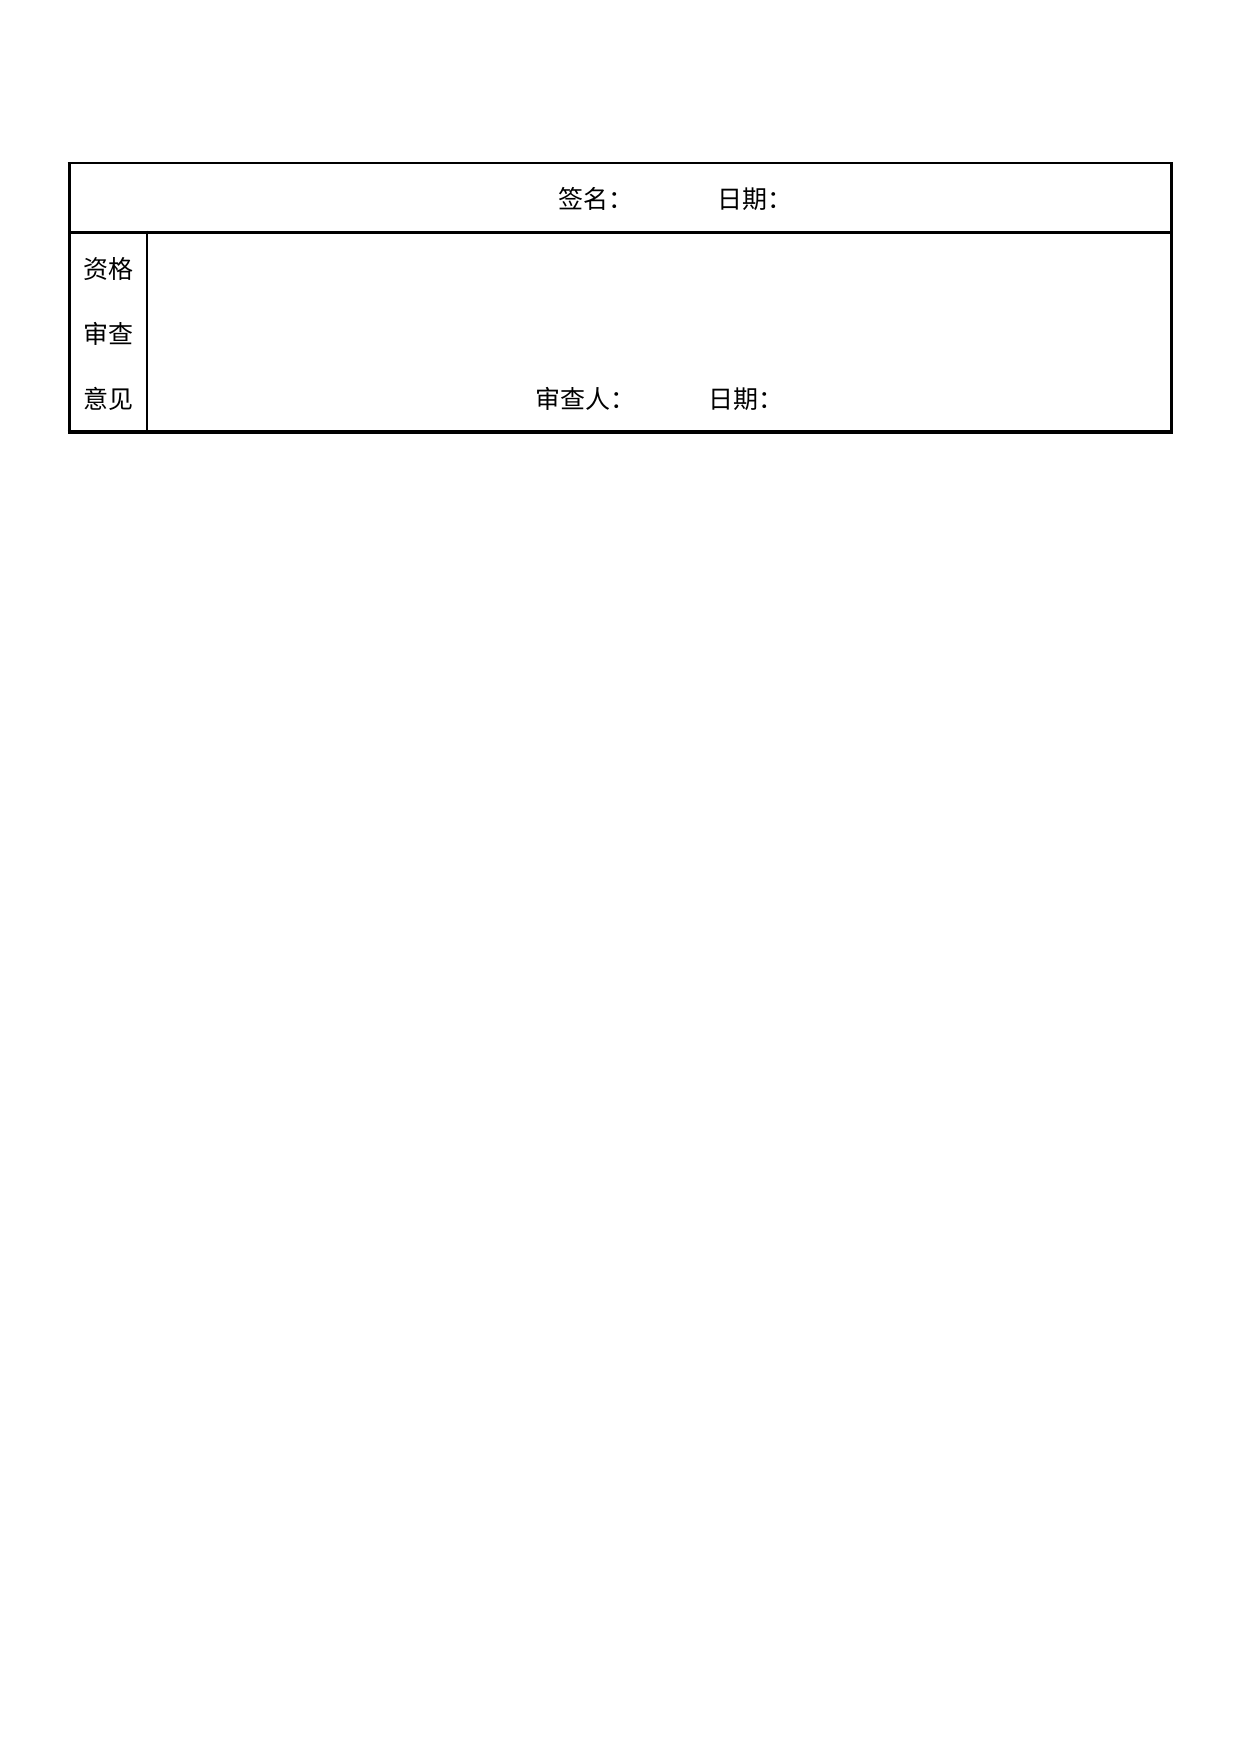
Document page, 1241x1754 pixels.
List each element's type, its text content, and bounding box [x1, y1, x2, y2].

table_cell 资格审查意见 [71, 234, 146, 430]
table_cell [71, 164, 1170, 231]
table_cell 审查人： 日期： [148, 234, 1170, 430]
